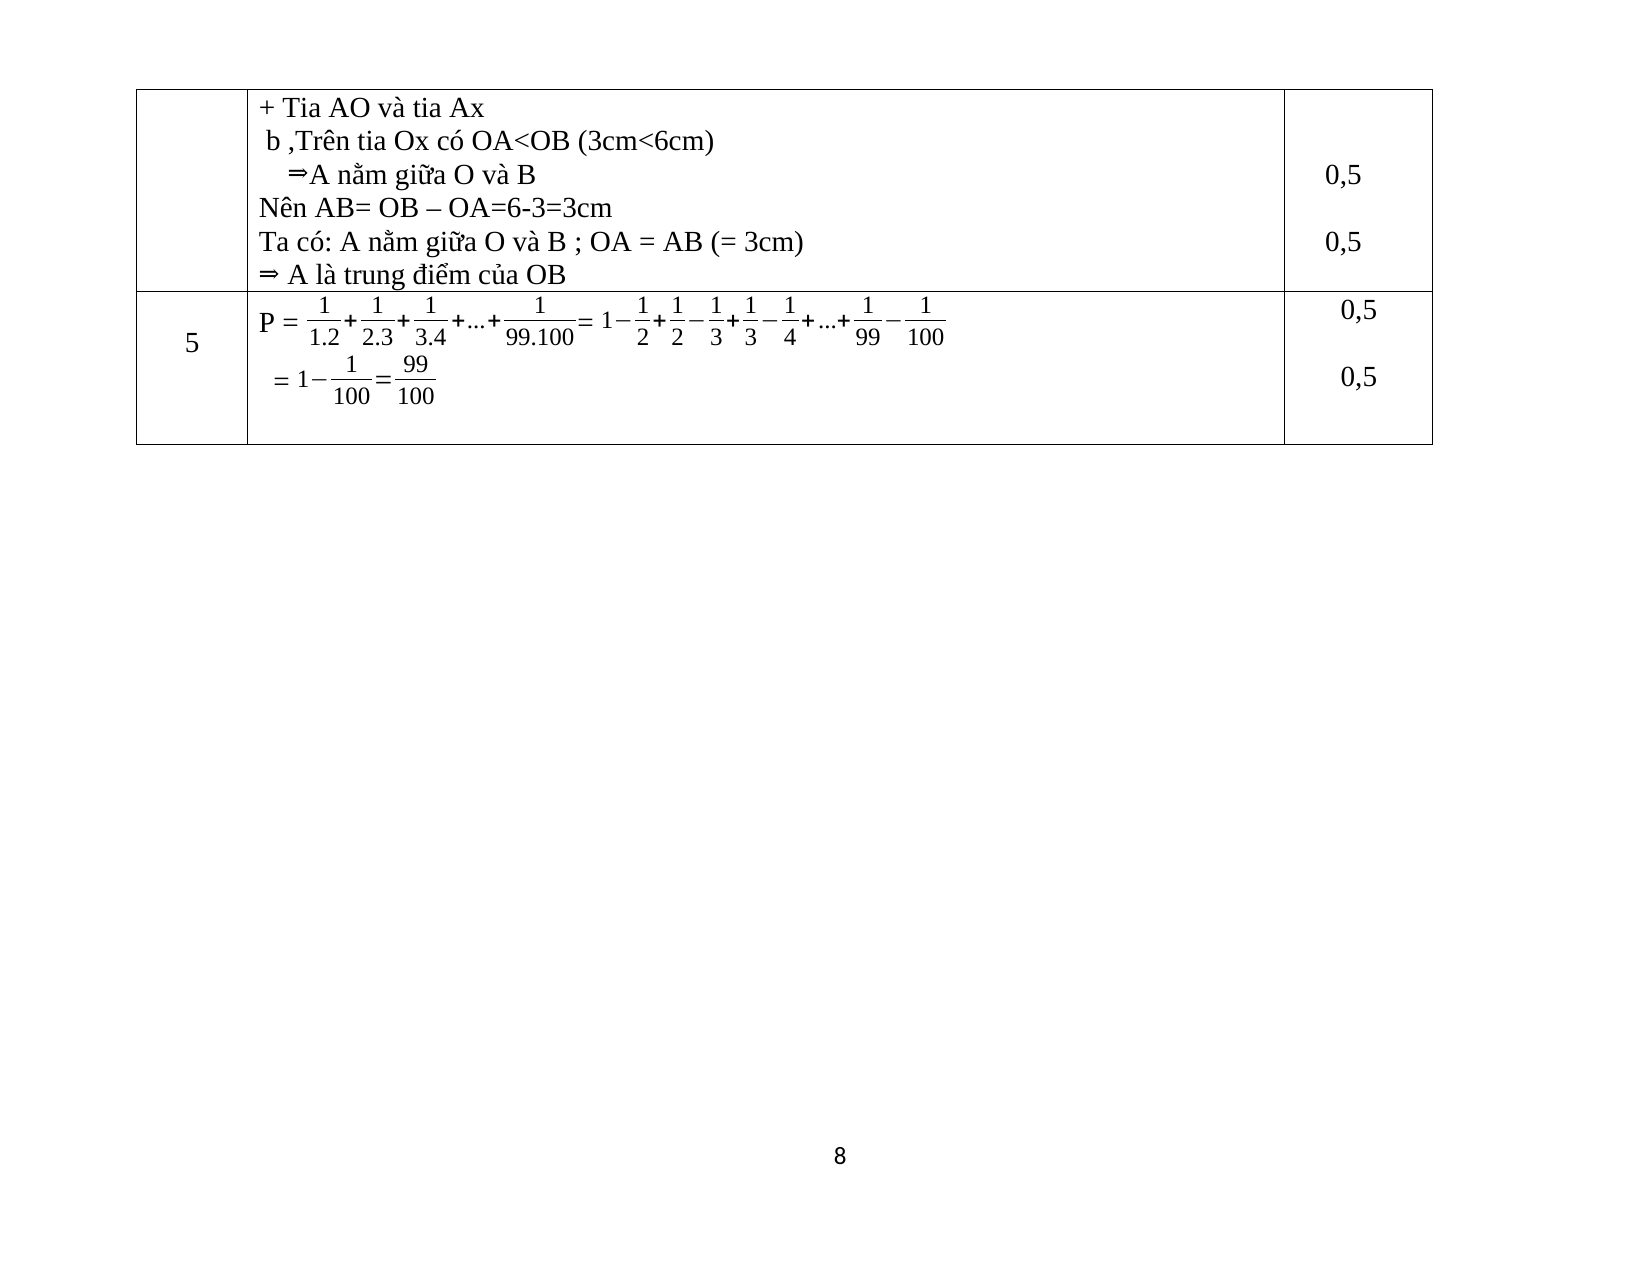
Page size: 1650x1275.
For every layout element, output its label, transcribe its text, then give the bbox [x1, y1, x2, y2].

table_cell 5 [137, 292, 247, 443]
table_cell 0,5 0,5 [1285, 292, 1432, 443]
table_cell P = = = [248, 292, 1284, 443]
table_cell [1285, 90, 1432, 291]
table_cell 4 [137, 90, 247, 291]
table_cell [248, 90, 1284, 291]
